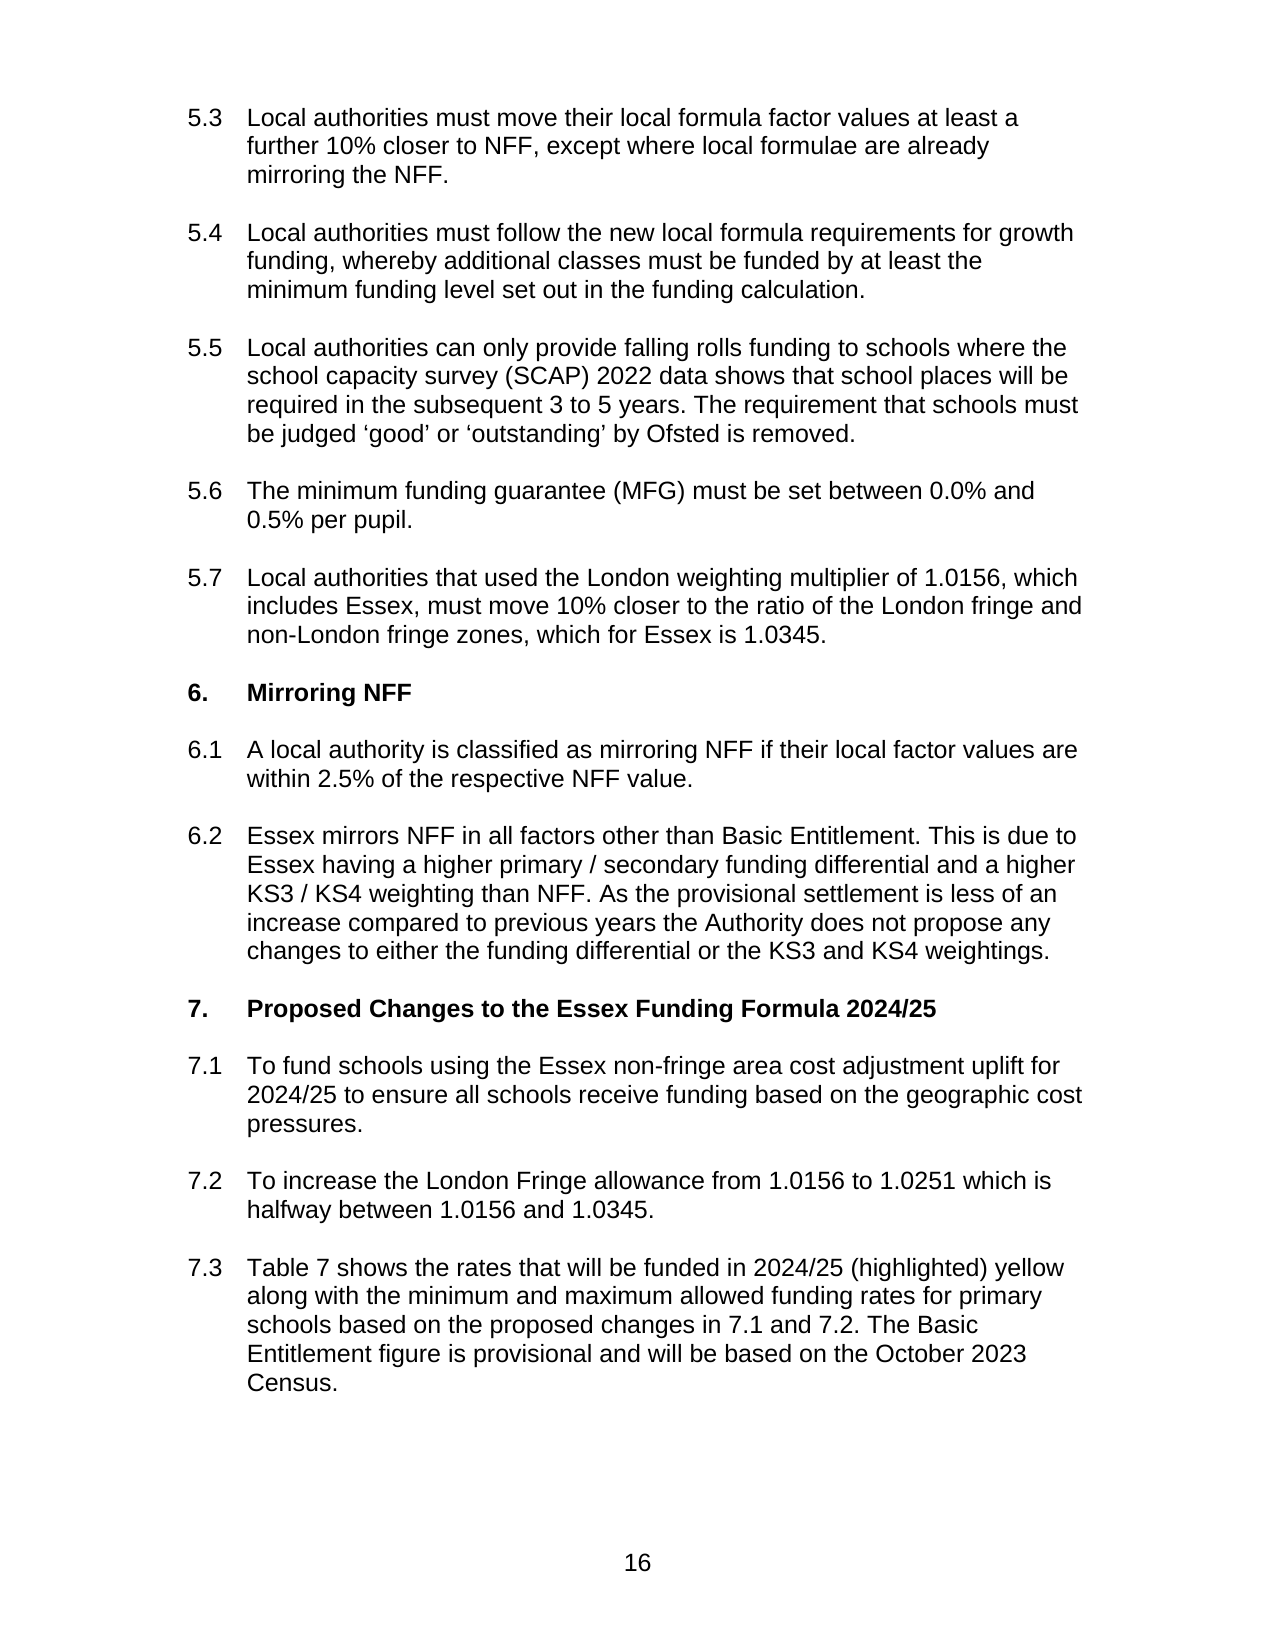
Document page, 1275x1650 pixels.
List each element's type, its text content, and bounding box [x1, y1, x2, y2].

text 5.6 The minimum funding guarantee (MFG) must be set between 0.0% and 0.5% per pupil. [187, 476, 1087, 562]
text 7.2 To increase the London Fringe allowance from 1.0156 to 1.0251 which is halfway between 1.0156 and 1.0345. [187, 1166, 1087, 1252]
text 5.4 Local authorities must follow the new local formula requirements for growth funding, whereby additional classes must be funded by at least the minimum funding level set out in the funding calculation. [187, 217, 1087, 332]
text 7. Proposed Changes to the Essex Funding Formula 2024/25 [187, 994, 1087, 1051]
text 6. Mirroring NFF [187, 677, 1087, 706]
text 5.7 Local authorities that used the London weighting multiplier of 1.0156, which includes Essex, must move 10% closer to the ratio of the London fringe and non-London fringe zones, which for Essex is 1.0345. [187, 562, 1087, 677]
text 7.3 Table 7 shows the rates that will be funded in 2024/25 (highlighted) yellow along with the minimum and maximum allowed funding rates for primary schools based on the proposed changes in 7.1 and 7.2. The Basic Entitlement figure is provisional and will be based on the October 2023 Census. [187, 1252, 1087, 1396]
text 6.2 Essex mirrors NFF in all factors other than Basic Entitlement. This is due to Essex having a higher primary / secondary funding differential and a higher KS3 / KS4 weighting than NFF. As the provisional settlement is less of an increase compared to previous years the Authority does not propose any changes to either the funding differential or the KS3 and KS4 weightings. [187, 821, 1087, 965]
text 7.1 To fund schools using the Essex non-fringe area cost adjustment uplift for 2024/25 to ensure all schools receive funding based on the geographic cost pressures. [187, 1051, 1087, 1166]
text 5.5 Local authorities can only provide falling rolls funding to schools where the school capacity survey (SCAP) 2022 data shows that school places will be required in the subsequent 3 to 5 years. The requirement that schools must be judged ‘good’ or ‘outstanding’ by Ofsted is removed. [187, 332, 1087, 476]
text 6.1 A local authority is classified as mirroring NFF if their local factor values are within 2.5% of the respective NFF value. [187, 735, 1087, 821]
text 5.3 Local authorities must move their local formula factor values at least a further 10% closer to NFF, except where local formulae are already mirroring the NFF. [187, 102, 1087, 217]
